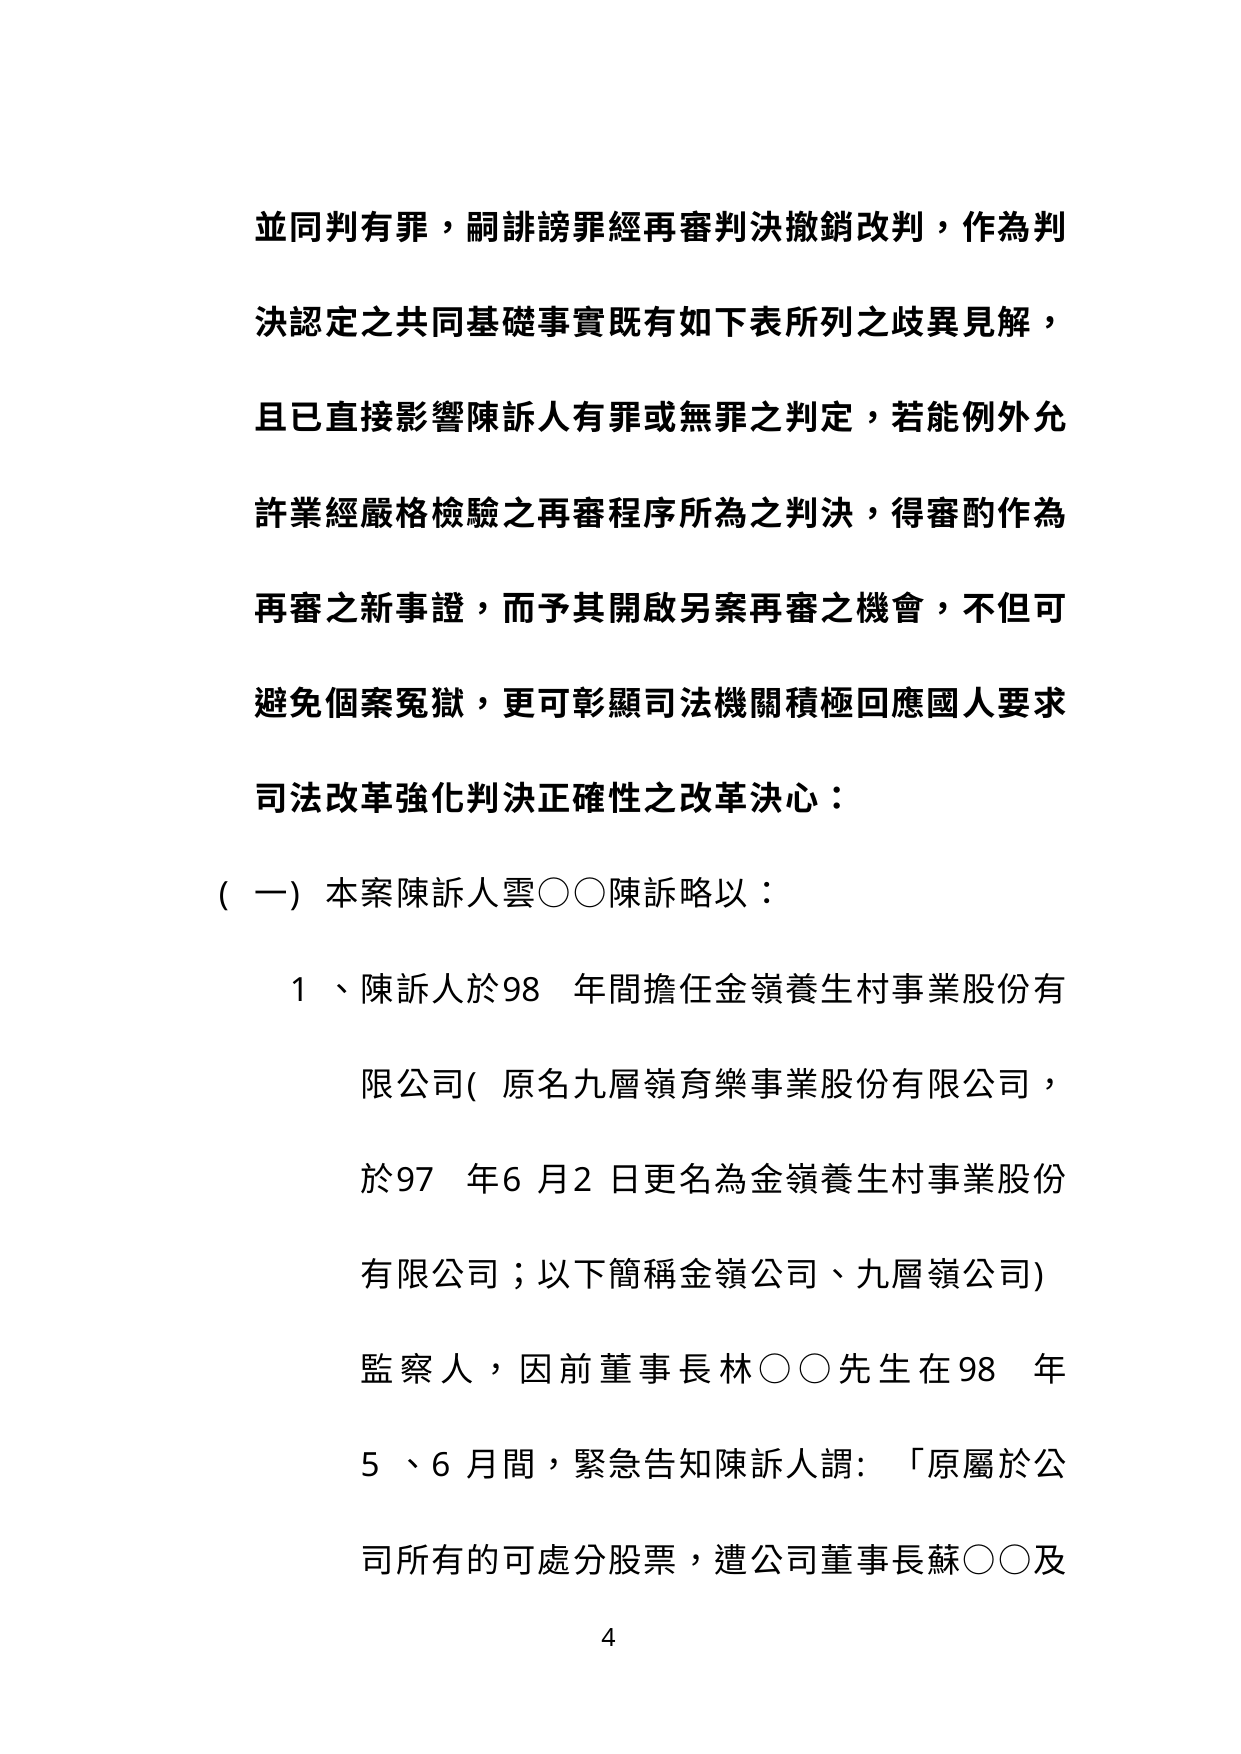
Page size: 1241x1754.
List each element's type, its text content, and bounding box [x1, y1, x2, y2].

subtitle 本案陳訴人雲○○陳訴略以： [219, 844, 1069, 939]
